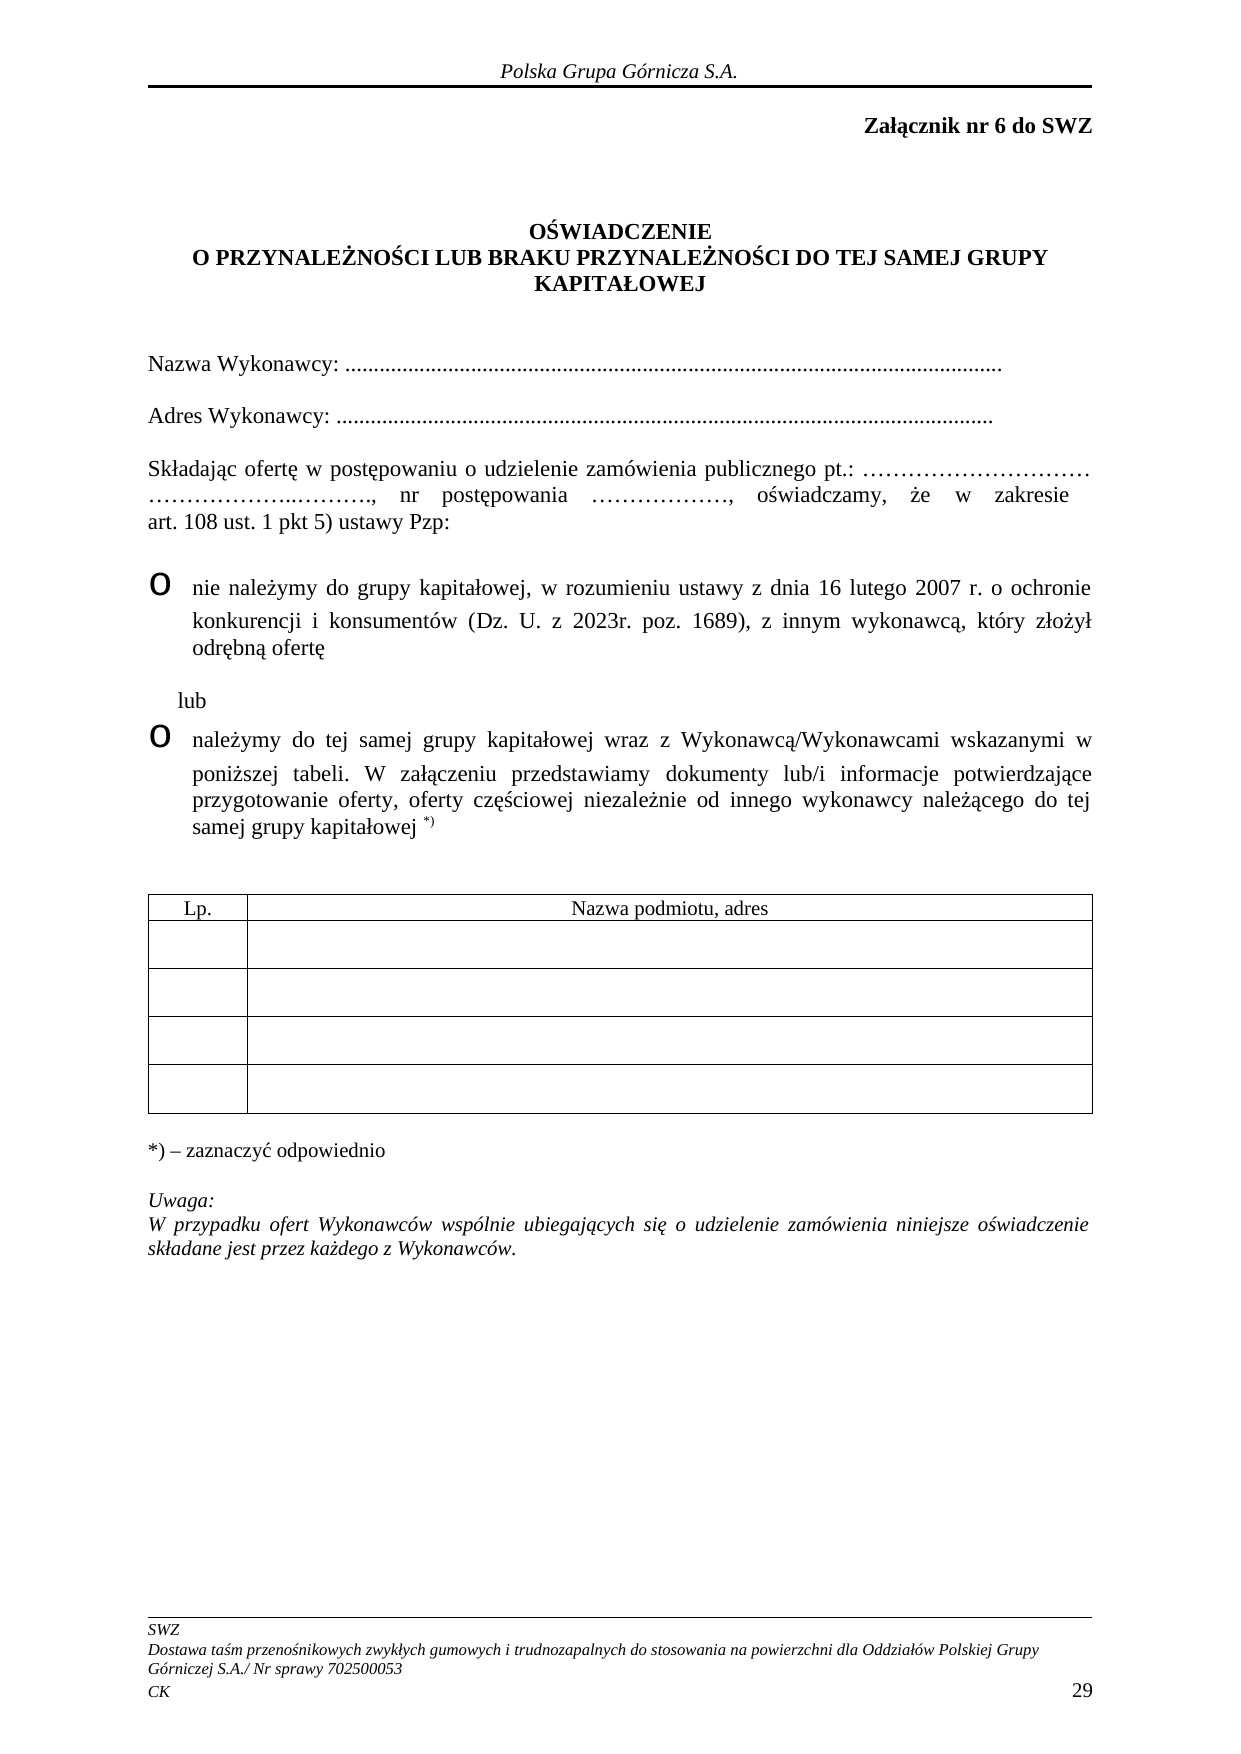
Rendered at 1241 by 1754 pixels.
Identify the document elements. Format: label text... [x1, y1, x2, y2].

table_cell [149, 1065, 247, 1112]
text W przypadku ofert Wykonawców wspólnie ubiegających się o udzielenie zamówienia niniejsze oświadczenie składane jest przez każdego z Wykonawców. [148, 1212, 1092, 1260]
table_cell [149, 969, 247, 1016]
table_cell [248, 921, 1092, 968]
text Składając ofertę w postępowaniu o udzielenie zamówienia publicznego pt.: ………………………… ………………..………., nr postępowania ………………, oświadczamy, że w zakresie art. 108 ust. 1 pkt 5) ustawy Pzp: [148, 455, 1092, 534]
text *) – zaznaczyć odpowiednio [148, 1137, 1092, 1162]
text Uwaga: [148, 1188, 1092, 1212]
table_header Lp. [149, 895, 247, 919]
text OŚWIADCZENIE [148, 218, 1092, 244]
text Nazwa Wykonawcy: ................................................................................................................... [148, 349, 1092, 376]
table_cell [149, 1017, 247, 1064]
table_header Nazwa podmiotu, adres [248, 895, 1092, 919]
text Adres Wykonawcy: ................................................................................................................... [148, 402, 1092, 429]
text Załącznik nr 6 do SWZ [148, 112, 1092, 139]
list należymy do tej samej grupy kapitałowej wraz z Wykonawcą/Wykonawcami wskazanymi w poniższej tabeli. W załączeniu przedstawiamy dokumenty lub/i informacje potwierdzające przygotowanie oferty, oferty częściowej niezależnie od innego wykonawcy należącego do tej samej grupy kapitałowej *) [148, 713, 1092, 839]
text lub [177, 687, 1092, 713]
text O PRZYNALEŻNOŚCI LUB BRAKU PRZYNALEŻNOŚCI DO TEJ SAMEJ GRUPY KAPITAŁOWEJ [148, 244, 1092, 297]
table_cell [149, 921, 247, 968]
table_cell [248, 1017, 1092, 1064]
table_cell [248, 1065, 1092, 1112]
list nie należymy do grupy kapitałowej, w rozumieniu ustawy z dnia 16 lutego 2007 r. o ochronie konkurencji i konsumentów (Dz. U. z 2023r. poz. 1689), z innym wykonawcą, który złożył odrębną ofertę [148, 560, 1092, 660]
table_cell [248, 969, 1092, 1016]
